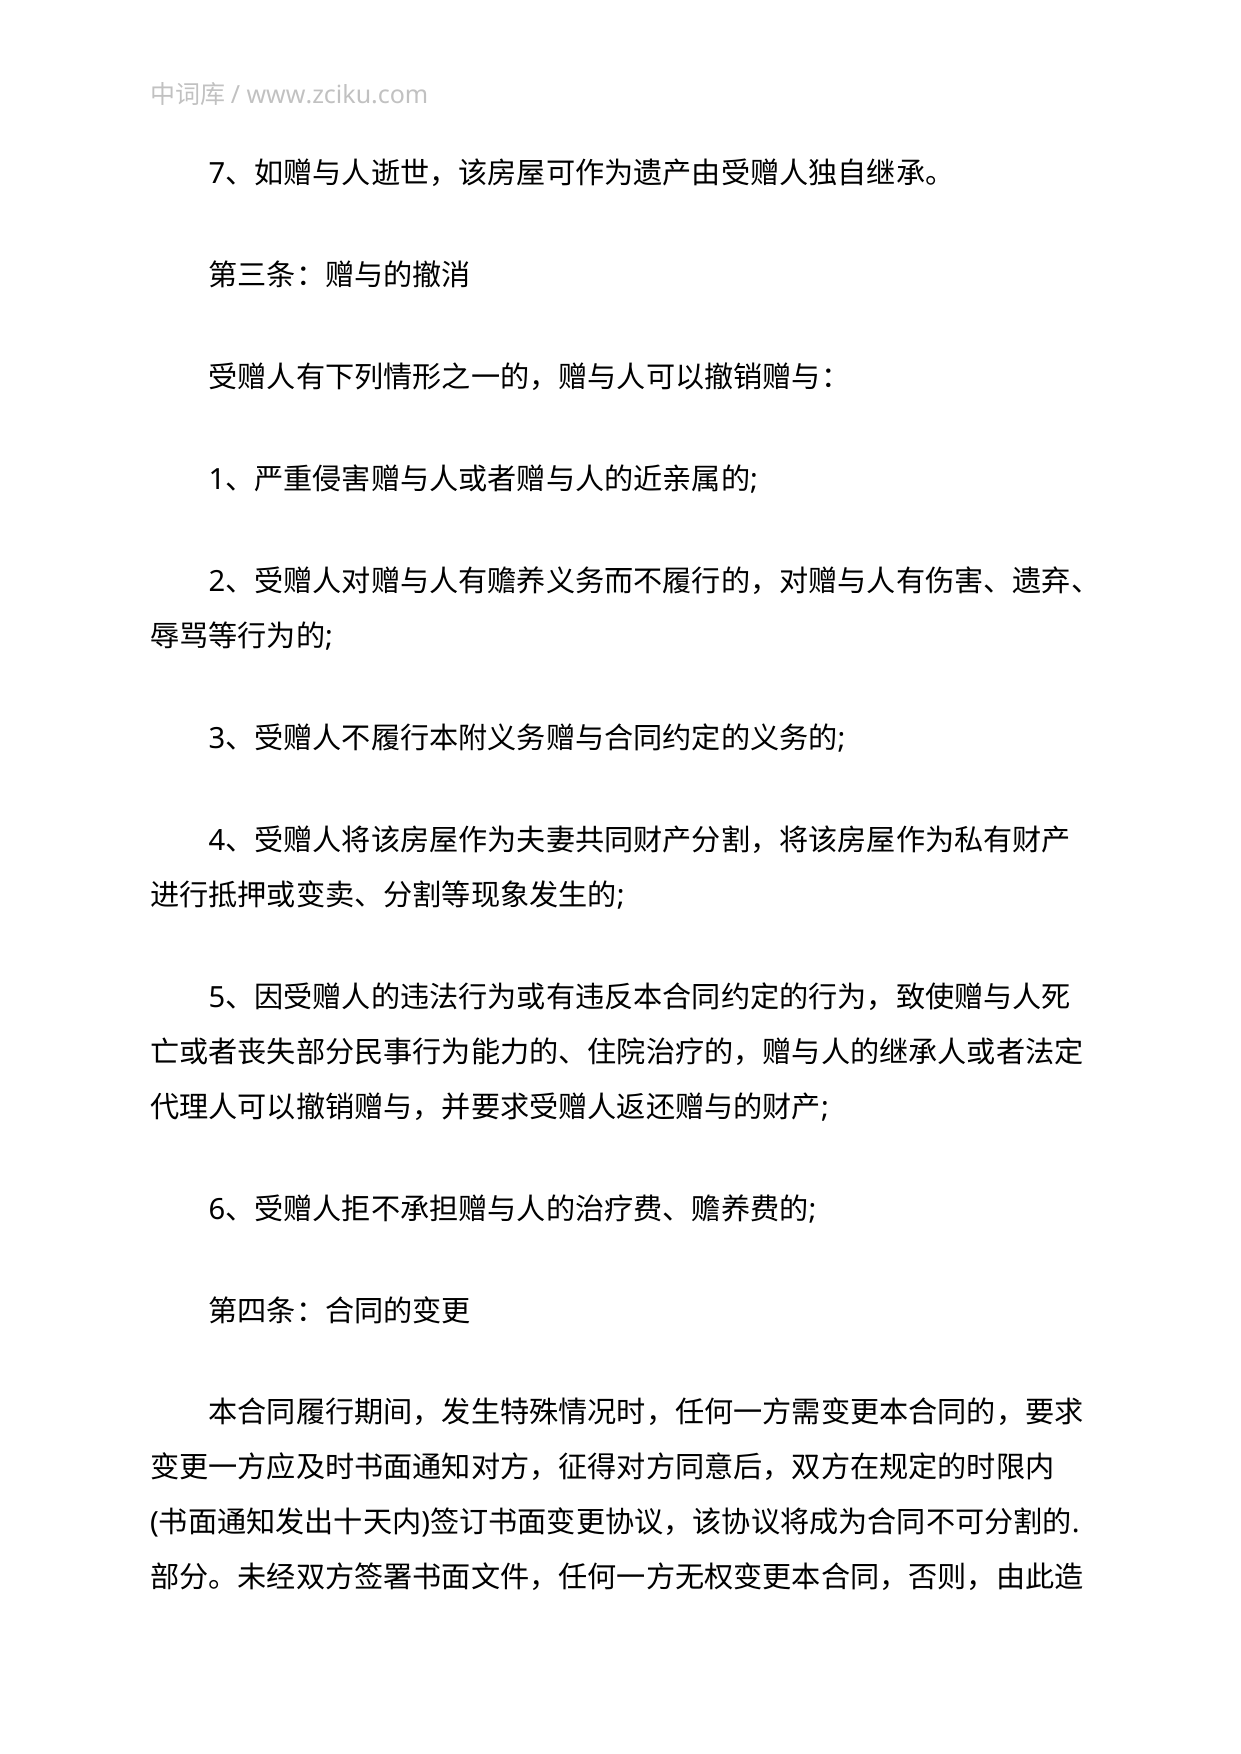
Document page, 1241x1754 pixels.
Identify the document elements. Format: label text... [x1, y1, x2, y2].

text 1、严重侵害赠与人或者赠与人的近亲属的; [150, 456, 1090, 498]
text 2、受赠人对赠与人有赡养义务而不履行的，对赠与人有伤害、遗弃、辱骂等行为的; [150, 557, 1090, 655]
text 3、受赠人不履行本附义务赠与合同约定的义务的; [150, 714, 1090, 757]
text 4、受赠人将该房屋作为夫妻共同财产分割，将该房屋作为私有财产进行抵押或变卖、分割等现象发生的; [150, 816, 1090, 914]
text 6、受赠人拒不承担赠与人的治疗费、赡养费的; [150, 1185, 1090, 1228]
text 受赠人有下列情形之一的，赠与人可以撤销赠与： [150, 354, 1090, 396]
text 第三条：赠与的撤消 [150, 252, 1090, 294]
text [150, 1389, 1090, 1596]
text 5、因受赠人的违法行为或有违反本合同约定的行为，致使赠与人死亡或者丧失部分民事行为能力的、住院治疗的，赠与人的继承人或者法定代理人可以撤销赠与，并要求受赠人返还赠与的财产; [150, 973, 1090, 1126]
text 第四条：合同的变更 [150, 1287, 1090, 1329]
text 7、如赠与人逝世，该房屋可作为遗产由受赠人独自继承。 [150, 150, 1090, 192]
